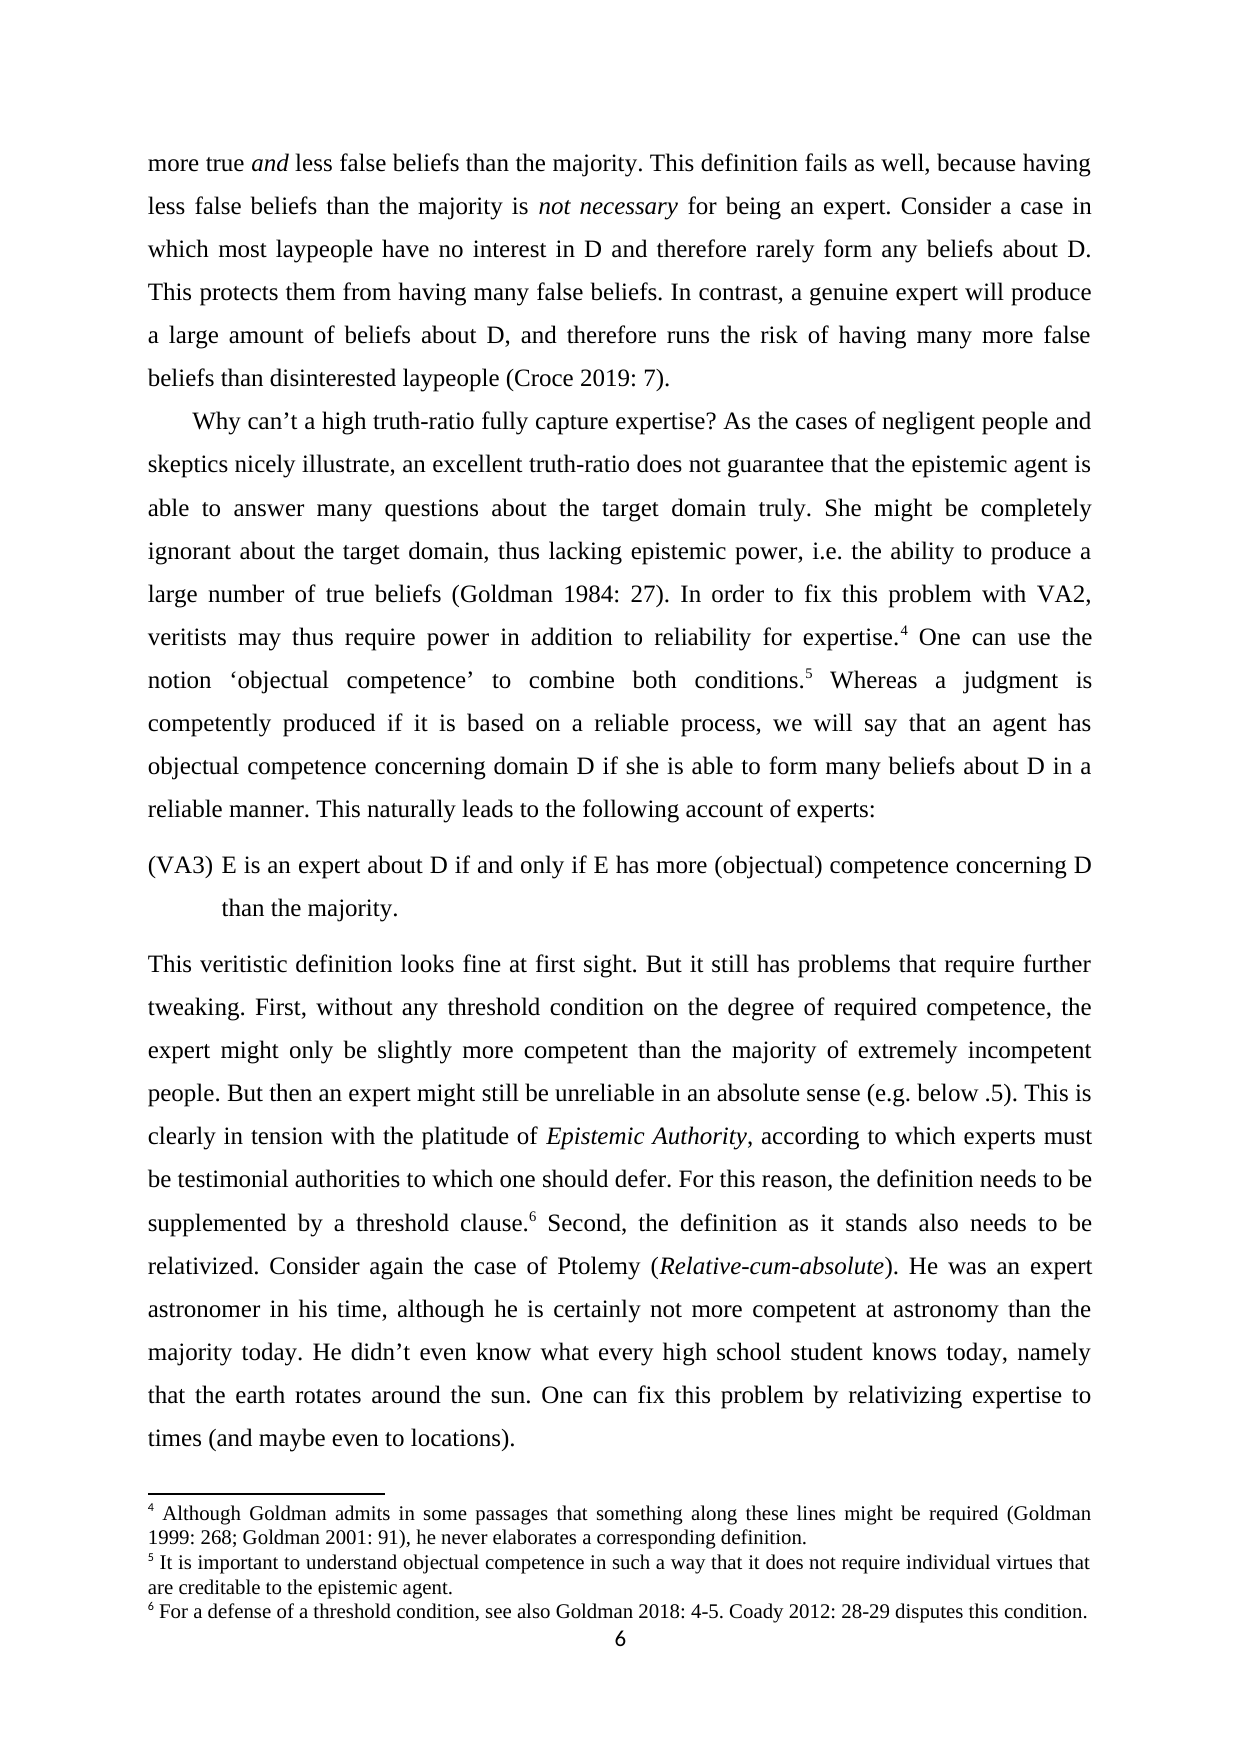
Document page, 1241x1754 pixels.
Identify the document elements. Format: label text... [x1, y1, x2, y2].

text This veritistic definition looks fine at first sight. But it still has problems that require further tweaking. First, without any threshold condition on the degree of required competence, the expert might only be slightly more competent than the majority of extremely incompetent people. But then an expert might still be unreliable in an absolute sense (e.g. below .5). This is clearly in tension with the platitude of Epistemic Authority, according to which experts must be testimonial authorities to which one should defer. For this reason, the definition needs to be supplemented by a threshold clause. Second, the definition as it stands also needs to be relativized. Consider again the case of Ptolemy (Relative-cum-absolute). He was an expert astronomer in his time, although he is certainly not more competent at astronomy than the majority today. He didn’t even know what every high school student knows today, namely that the earth rotates around the sun. One can fix this problem by relativizing expertise to times (and maybe even to locations). [148, 949, 1093, 1452]
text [148, 148, 1093, 392]
text Why can’t a high truth-ratio fully capture expertise? As the cases of negligent people and skeptics nicely illustrate, an excellent truth-ratio does not guarantee that the epistemic agent is able to answer many questions about the target domain truly. She might be completely ignorant about the target domain, thus lacking epistemic power, i.e. the ability to produce a large number of true beliefs (Goldman 1984: 27). In order to fix this problem with VA2, veritists may thus require power in addition to reliability for expertise. One can use the notion ‘objectual competence’ to combine both conditions. Whereas a judgment is competently produced if it is based on a reliable process, we will say that an agent has objectual competence concerning domain D if she is able to form many beliefs about D in a reliable manner. This naturally leads to the following account of experts: [148, 406, 1093, 823]
text (VA3) E is an expert about D if and only if E has more (objectual) competence concerning D than the majority. [148, 850, 1093, 922]
